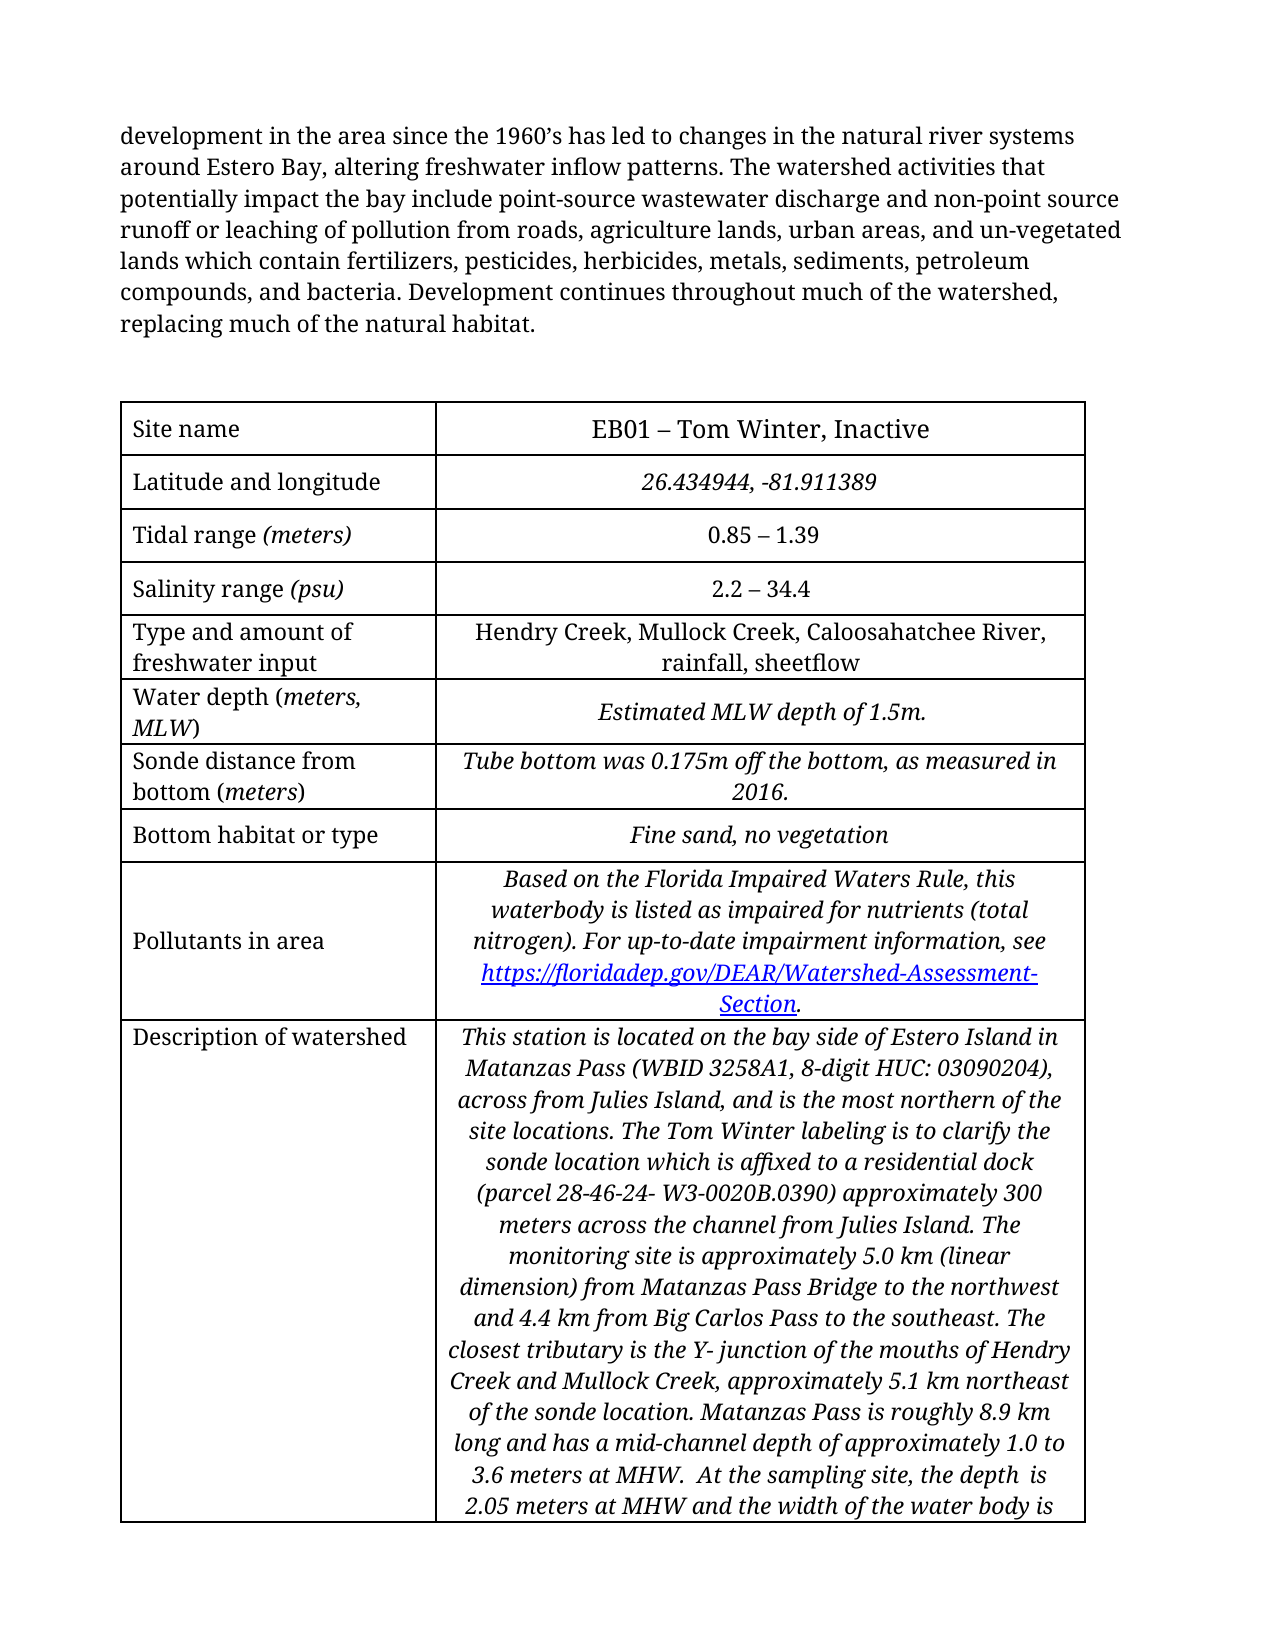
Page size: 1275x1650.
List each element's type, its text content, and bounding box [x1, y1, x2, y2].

table_cell Salinity range (psu) [122, 563, 435, 614]
table_header EB01 – Tom Winter, Inactive [437, 403, 1084, 454]
table_cell Latitude and longitude [122, 456, 435, 507]
table_cell Estimated MLW depth of 1.5m. [437, 680, 1084, 743]
table_cell Based on the Florida Impaired Waters Rule, this waterbody is listed as impaired for nutrients (total nitrogen). For up-to-date impairment information, see https://floridadep.gov/DEAR/Watershed-Assessment-Section. [437, 863, 1084, 1019]
table_cell Water depth (meters, MLW) [122, 680, 435, 743]
table_cell Pollutants in area [122, 863, 435, 1019]
table_cell 0.85 – 1.39 [437, 510, 1084, 561]
table_cell Tidal range (meters) [122, 510, 435, 561]
table_cell Sonde distance from bottom (meters) [122, 745, 435, 807]
table_header Site name [122, 403, 435, 454]
table_cell Fine sand, no vegetation [437, 810, 1084, 861]
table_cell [122, 1021, 435, 1521]
table_cell 2.2 – 34.4 [437, 563, 1084, 614]
table_cell Bottom habitat or type [122, 810, 435, 861]
table_cell 26.434944, -81.911389 [437, 456, 1084, 507]
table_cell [437, 1021, 1084, 1521]
table_cell Tube bottom was 0.175m off the bottom, as measured in 2016. [437, 745, 1084, 807]
table_cell Hendry Creek, Mullock Creek, Caloosahatchee River, rainfall, sheetflow [437, 616, 1084, 678]
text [120, 120, 1155, 339]
table_cell Type and amount of freshwater input [122, 616, 435, 678]
